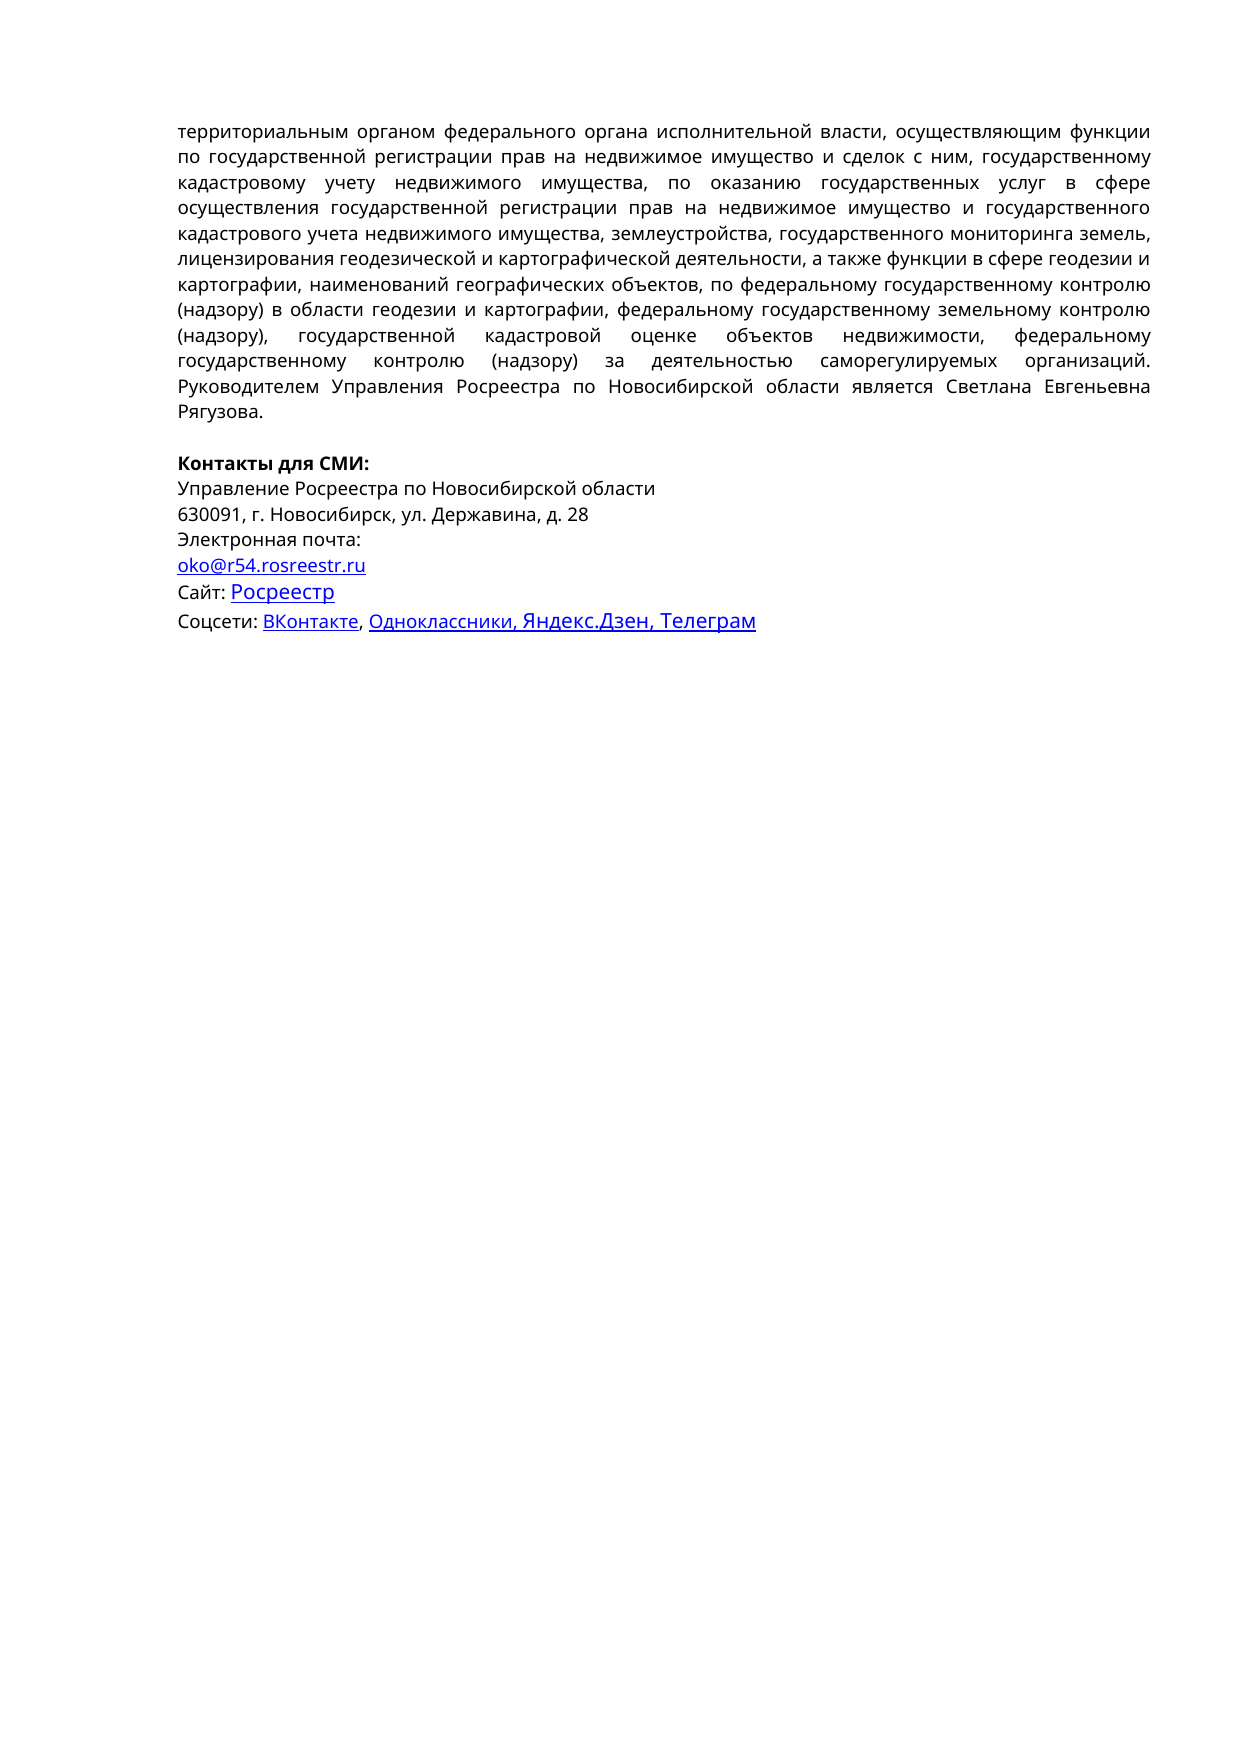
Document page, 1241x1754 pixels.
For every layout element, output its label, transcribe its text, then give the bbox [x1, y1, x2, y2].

text Контакты для СМИ: [177, 450, 1152, 475]
text Управление Росреестра по Новосибирской области [177, 475, 1152, 501]
text Электронная почта: [177, 526, 1152, 552]
text Соцсети: ВКонтакте, Одноклассники, Яндекс.Дзен, Телеграм [177, 606, 1152, 634]
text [177, 118, 1152, 424]
text Сайт: Росреестр [177, 577, 1152, 606]
text 630091, г. Новосибирск, ул. Державина, д. 28 [177, 501, 1152, 526]
text oko@r54.rosreestr.ru [177, 552, 1152, 577]
